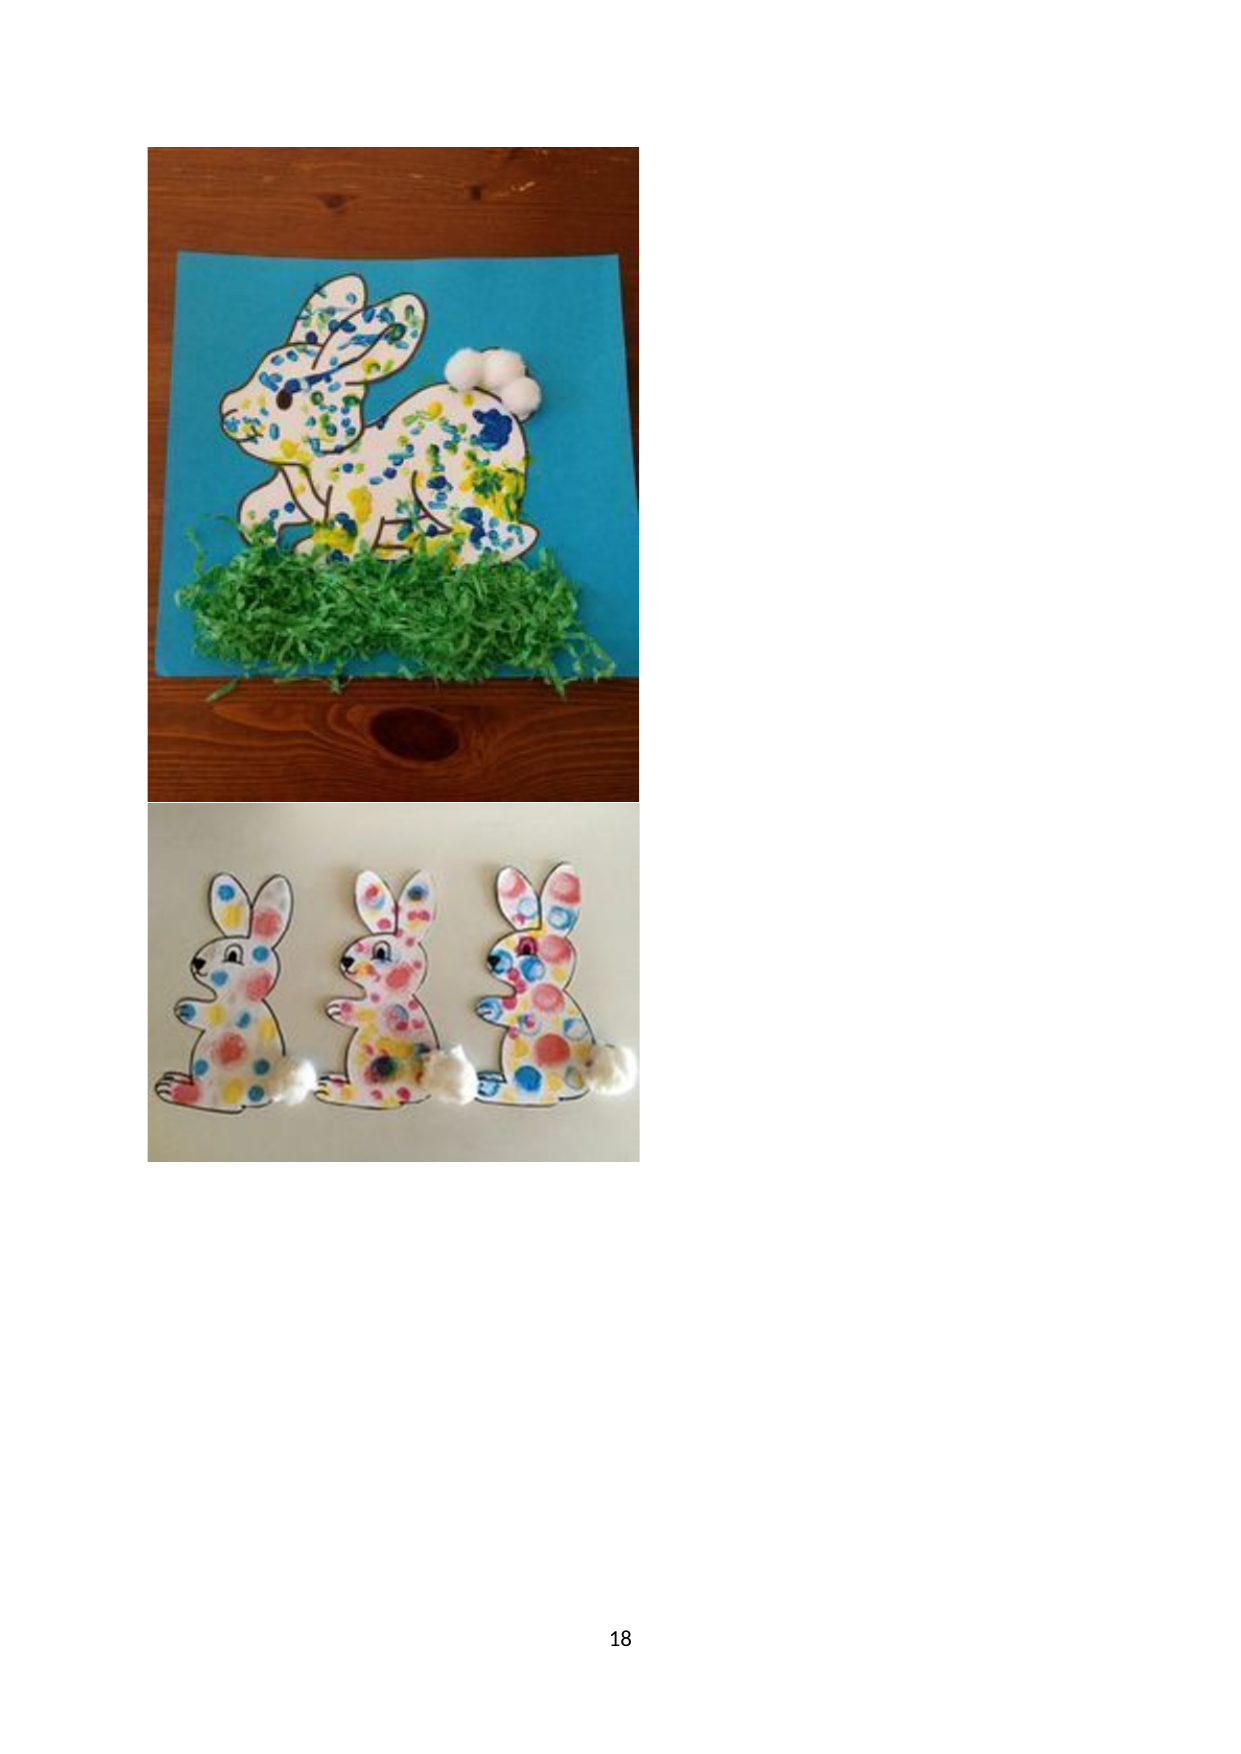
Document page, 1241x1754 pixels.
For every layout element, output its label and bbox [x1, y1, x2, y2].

picture [147, 803, 640, 1162]
picture [147, 147, 640, 802]
